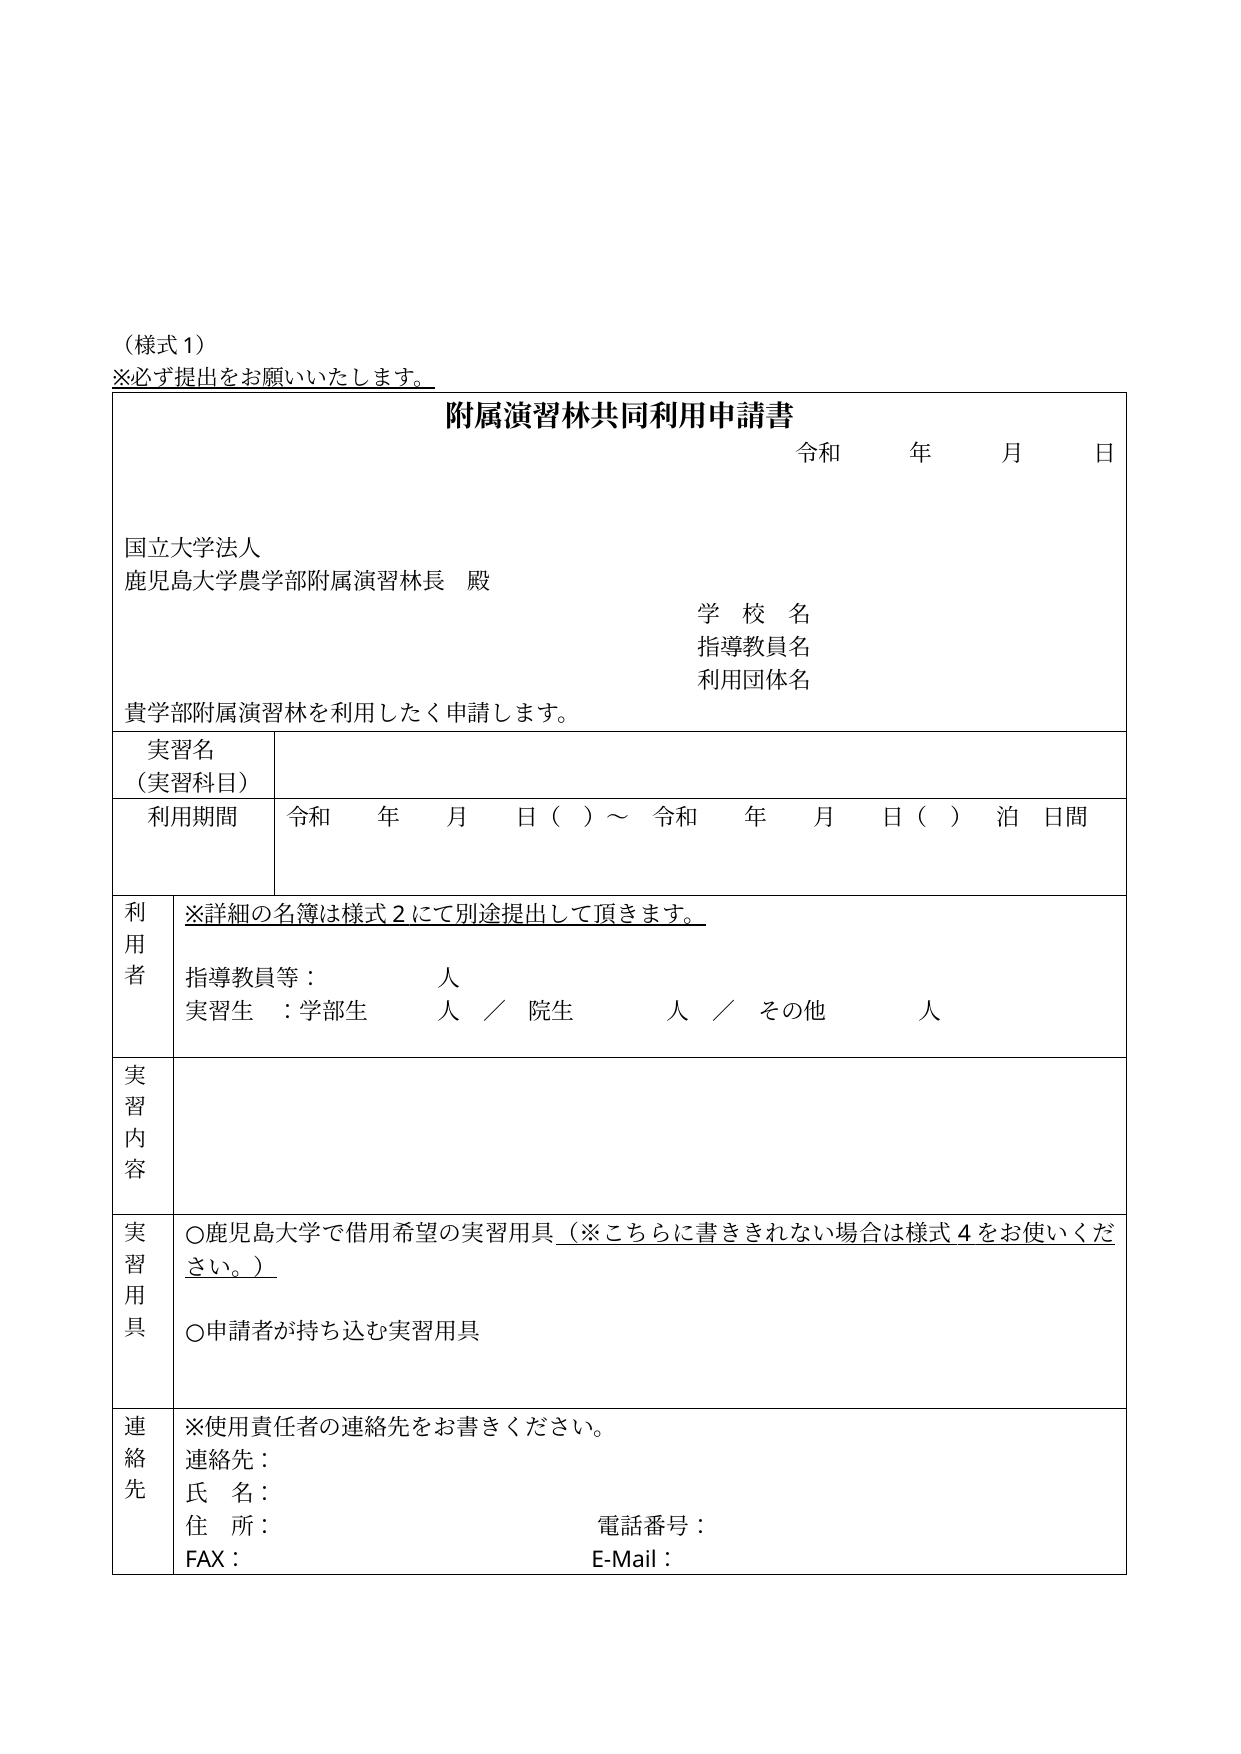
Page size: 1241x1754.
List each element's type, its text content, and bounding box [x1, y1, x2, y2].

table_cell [174, 1409, 1126, 1574]
table_cell 実習内容 [113, 1058, 173, 1214]
table_cell 利用期間 [113, 799, 274, 894]
table_cell 連絡先 [113, 1409, 173, 1574]
table_cell [174, 1058, 1126, 1214]
table_cell 利用者 [113, 896, 173, 1057]
table_cell ○鹿児島大学で借用希望の実習用具（※こちらに書ききれない場合は様式4をお使いください。） ○申請者が持ち込む実習用具 [174, 1215, 1126, 1408]
text ※必ず提出をお願いいたします。 [112, 360, 1128, 392]
text （様式1） [112, 329, 1128, 360]
table_cell ※詳細の名簿は様式2にて別途提出して頂きます。 指導教員等： 人 実習生 ：学部生 人 ／ 院生 人 ／ その他 人 [174, 896, 1126, 1057]
table_cell 令和 年 月 日（ ）～ 令和 年 月 日（ ） 泊 日間 [275, 799, 1126, 894]
table_cell 実習用具 [113, 1215, 173, 1408]
table_cell [275, 732, 1126, 798]
table_header 附属演習林共同利用申請書 令和 年 月 日 国立大学法人 鹿児島大学農学部附属演習林長 殿 学 校 名 指導教員名 利用団体名 貴学部附属演習林を利用したく申請します。 [113, 393, 1126, 731]
table_cell 実習名 （実習科目） [113, 732, 274, 798]
